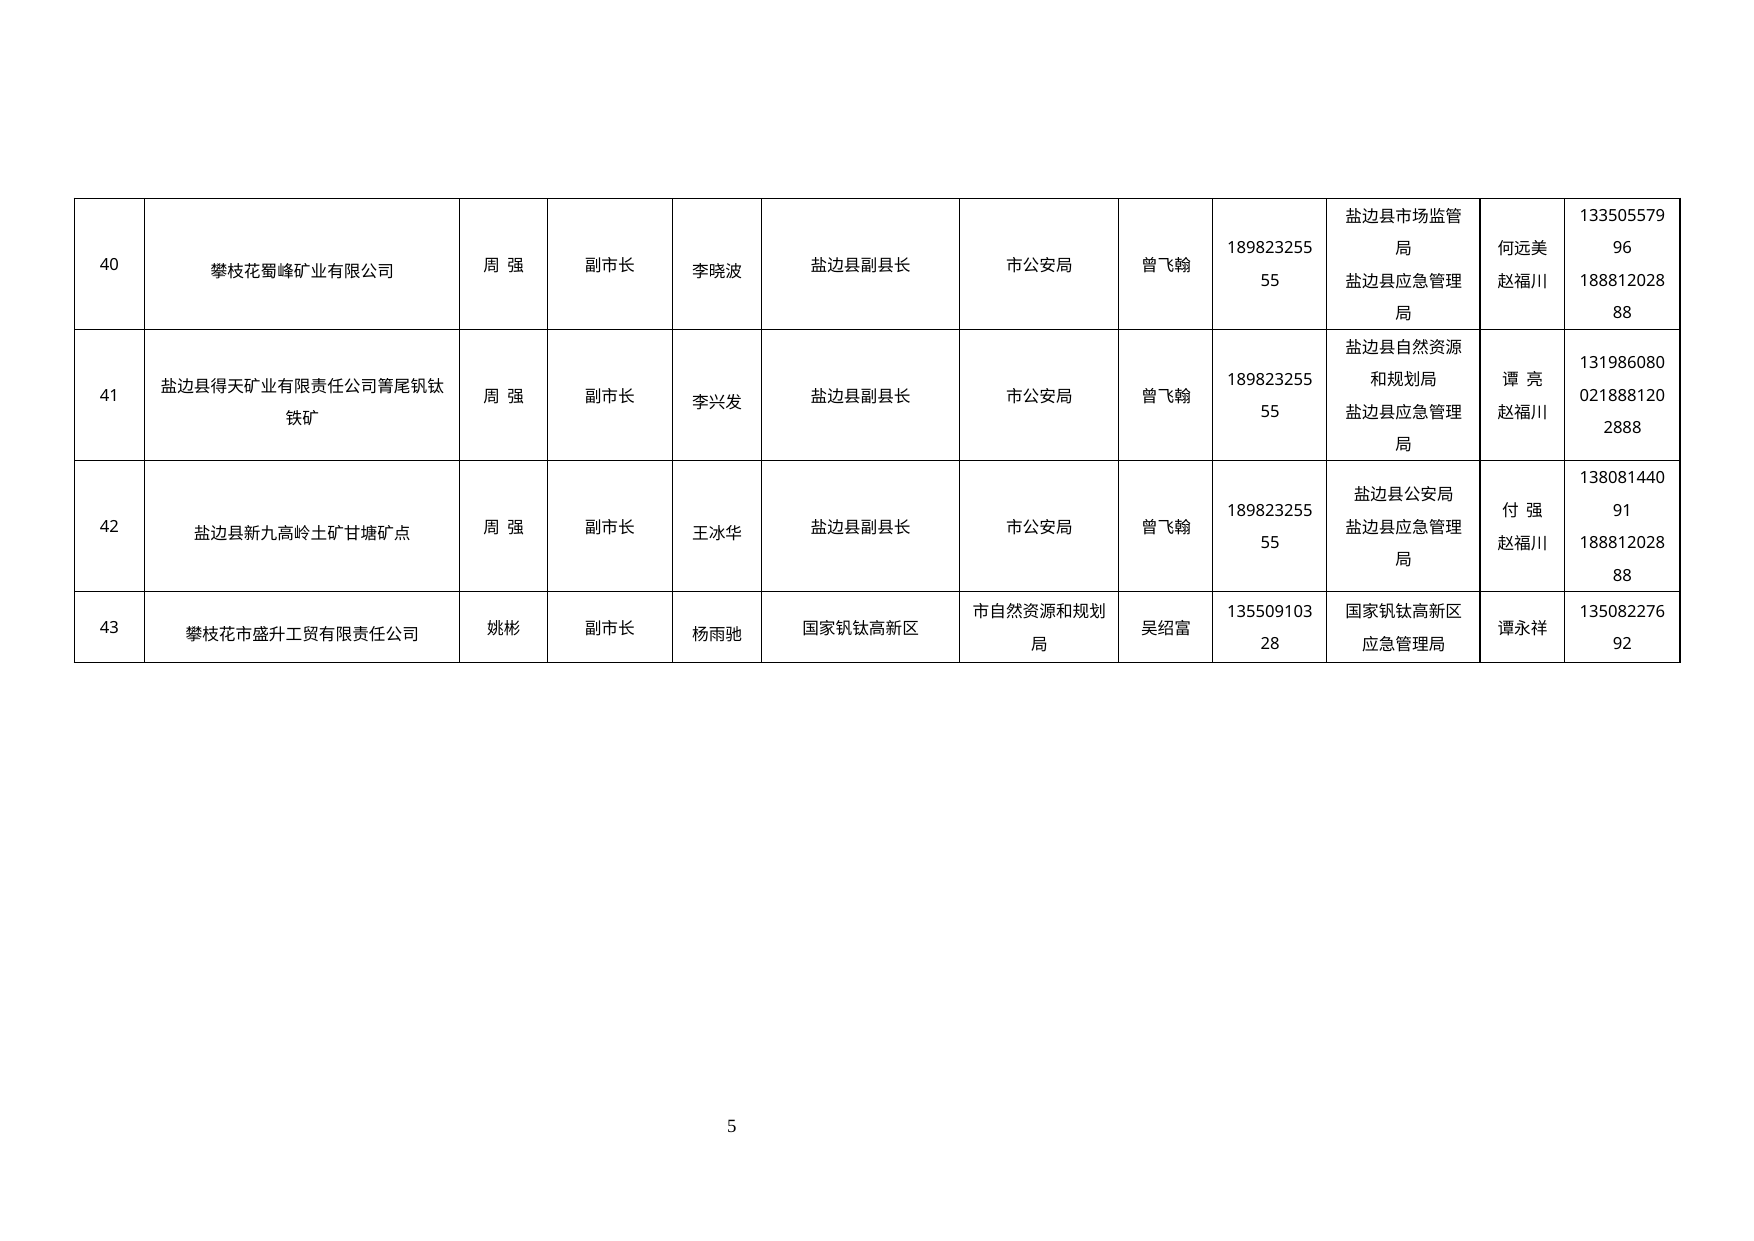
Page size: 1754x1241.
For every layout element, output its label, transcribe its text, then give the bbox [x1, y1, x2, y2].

table_cell 副市长 [548, 199, 672, 329]
table_cell 13550910328 [1213, 592, 1326, 662]
table_cell 周 强 [460, 330, 547, 460]
table_cell 1319860800218881202888 [1565, 330, 1679, 460]
table_cell 市公安局 [960, 199, 1118, 329]
table_cell 13508227692 [1565, 592, 1679, 662]
table_cell 攀枝花蜀峰矿业有限公司 [145, 199, 459, 329]
table_cell 盐边县副县长 [762, 199, 959, 329]
table_cell 41 [75, 330, 144, 460]
table_cell 周 强 [460, 461, 547, 591]
table_cell 周 强 [460, 199, 547, 329]
table_cell 何远美 赵福川 [1481, 199, 1564, 329]
table_cell 盐边县公安局 盐边县应急管理局 [1327, 461, 1479, 591]
table_cell 40 [75, 199, 144, 329]
table_cell 副市长 [548, 461, 672, 591]
table_cell 盐边县得天矿业有限责任公司箐尾钒钛铁矿 [145, 330, 459, 460]
table_cell 曾飞翰 [1119, 199, 1212, 329]
table_cell 市公安局 [960, 330, 1118, 460]
table_cell 副市长 [548, 592, 672, 662]
table_cell 国家钒钛高新区应急管理局 [1327, 592, 1479, 662]
table_cell 盐边县自然资源和规划局 盐边县应急管理局 [1327, 330, 1479, 460]
table_cell 攀枝花市盛升工贸有限责任公司 [145, 592, 459, 662]
table_cell 盐边县副县长 [762, 461, 959, 591]
table_cell 盐边县新九高岭土矿甘塘矿点 [145, 461, 459, 591]
table_cell 18982325555 [1213, 461, 1326, 591]
table_cell 谭永祥 [1481, 592, 1564, 662]
table_cell 曾飞翰 [1119, 461, 1212, 591]
table_cell 13350557996 18881202888 [1565, 199, 1679, 329]
table_cell 市公安局 [960, 461, 1118, 591]
table_cell 13808144091 18881202888 [1565, 461, 1679, 591]
table_cell 副市长 [548, 330, 672, 460]
table_cell 姚彬 [460, 592, 547, 662]
table_cell 王冰华 [673, 461, 761, 591]
table_cell 18982325555 [1213, 199, 1326, 329]
table_cell 国家钒钛高新区 [762, 592, 959, 662]
table_cell 李兴发 [673, 330, 761, 460]
table_cell 付 强 赵福川 [1481, 461, 1564, 591]
table_cell 盐边县市场监管局 盐边县应急管理局 [1327, 199, 1479, 329]
table_cell 吴绍富 [1119, 592, 1212, 662]
table_cell 谭 亮 赵福川 [1481, 330, 1564, 460]
table_cell 市自然资源和规划局 [960, 592, 1118, 662]
table_cell 43 [75, 592, 144, 662]
table_cell 李晓波 [673, 199, 761, 329]
table_cell 盐边县副县长 [762, 330, 959, 460]
table_cell 18982325555 [1213, 330, 1326, 460]
table_cell 杨雨驰 [673, 592, 761, 662]
table_cell 42 [75, 461, 144, 591]
table_cell 曾飞翰 [1119, 330, 1212, 460]
